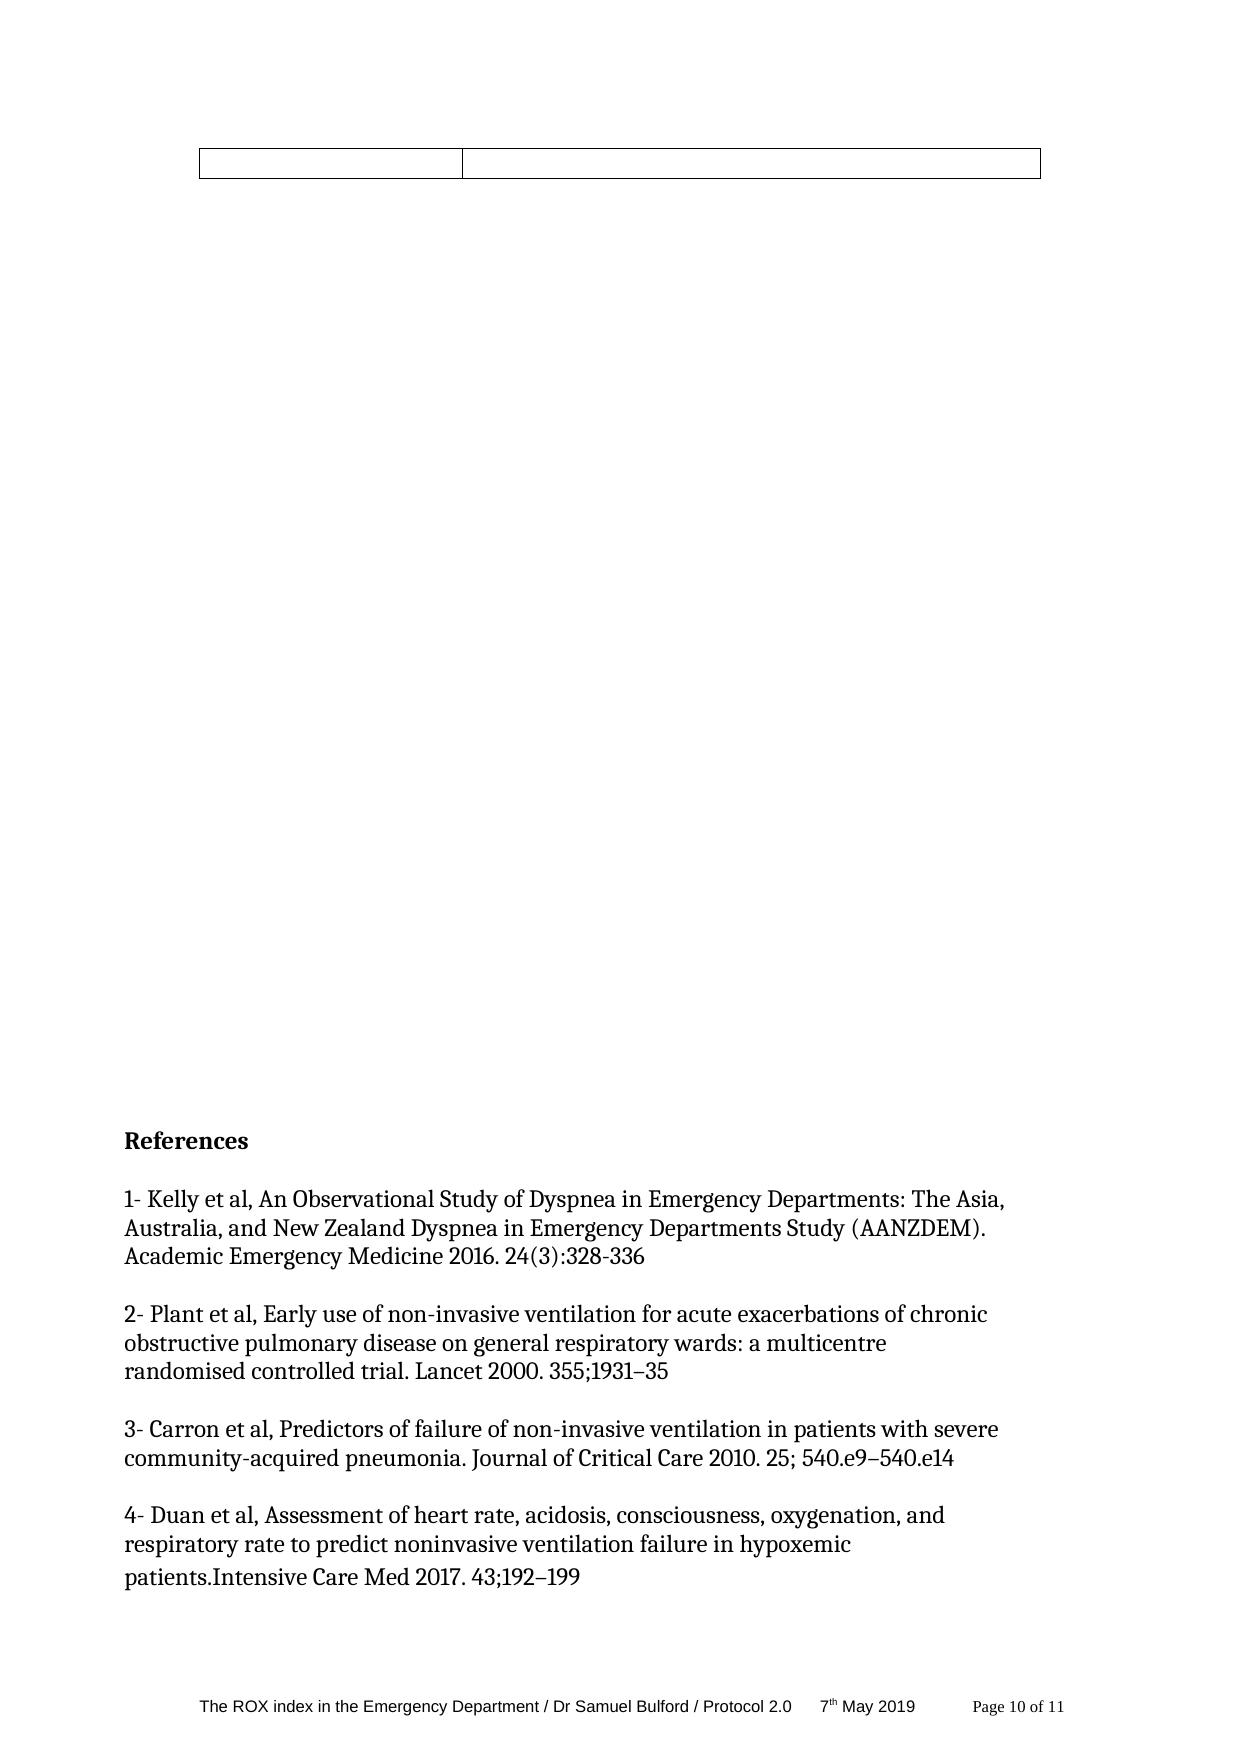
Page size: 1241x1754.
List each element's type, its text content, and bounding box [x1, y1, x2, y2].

text 1- Kelly et al, An Observational Study of Dyspnea in Emergency Departments: The Asia, [124, 1185, 1116, 1213]
text 4- Duan et al, Assessment of heart rate, acidosis, consciousness, oxygenation, and [124, 1501, 1116, 1530]
text patients. Intensive Care Med 2017. 43;192–199 [124, 1558, 1116, 1593]
text 2- Plant et al, Early use of non-invasive ventilation for acute exacerbations of chronic [124, 1300, 1116, 1328]
text References [124, 1127, 1116, 1156]
text respiratory rate to predict noninvasive ventilation failure in hypoxemic [124, 1530, 1116, 1558]
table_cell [463, 149, 1040, 177]
text Australia, and New Zealand Dyspnea in Emergency Departments Study (AANZDEM). [124, 1213, 1116, 1242]
text obstructive pulmonary disease on general respiratory wards: a multicentre [124, 1328, 1116, 1357]
text 3- Carron et al, Predictors of failure of non-invasive ventilation in patients with severe [124, 1415, 1116, 1443]
text randomised controlled trial. Lancet 2000. 355;1931–35 [124, 1357, 1116, 1386]
text community-acquired pneumonia. Journal of Critical Care 2010. 25; 540.e9–540.e14 [124, 1443, 1116, 1472]
text Academic Emergency Medicine 2016. 24(3):328-336 [124, 1242, 1116, 1271]
table_cell Settings [200, 149, 462, 177]
